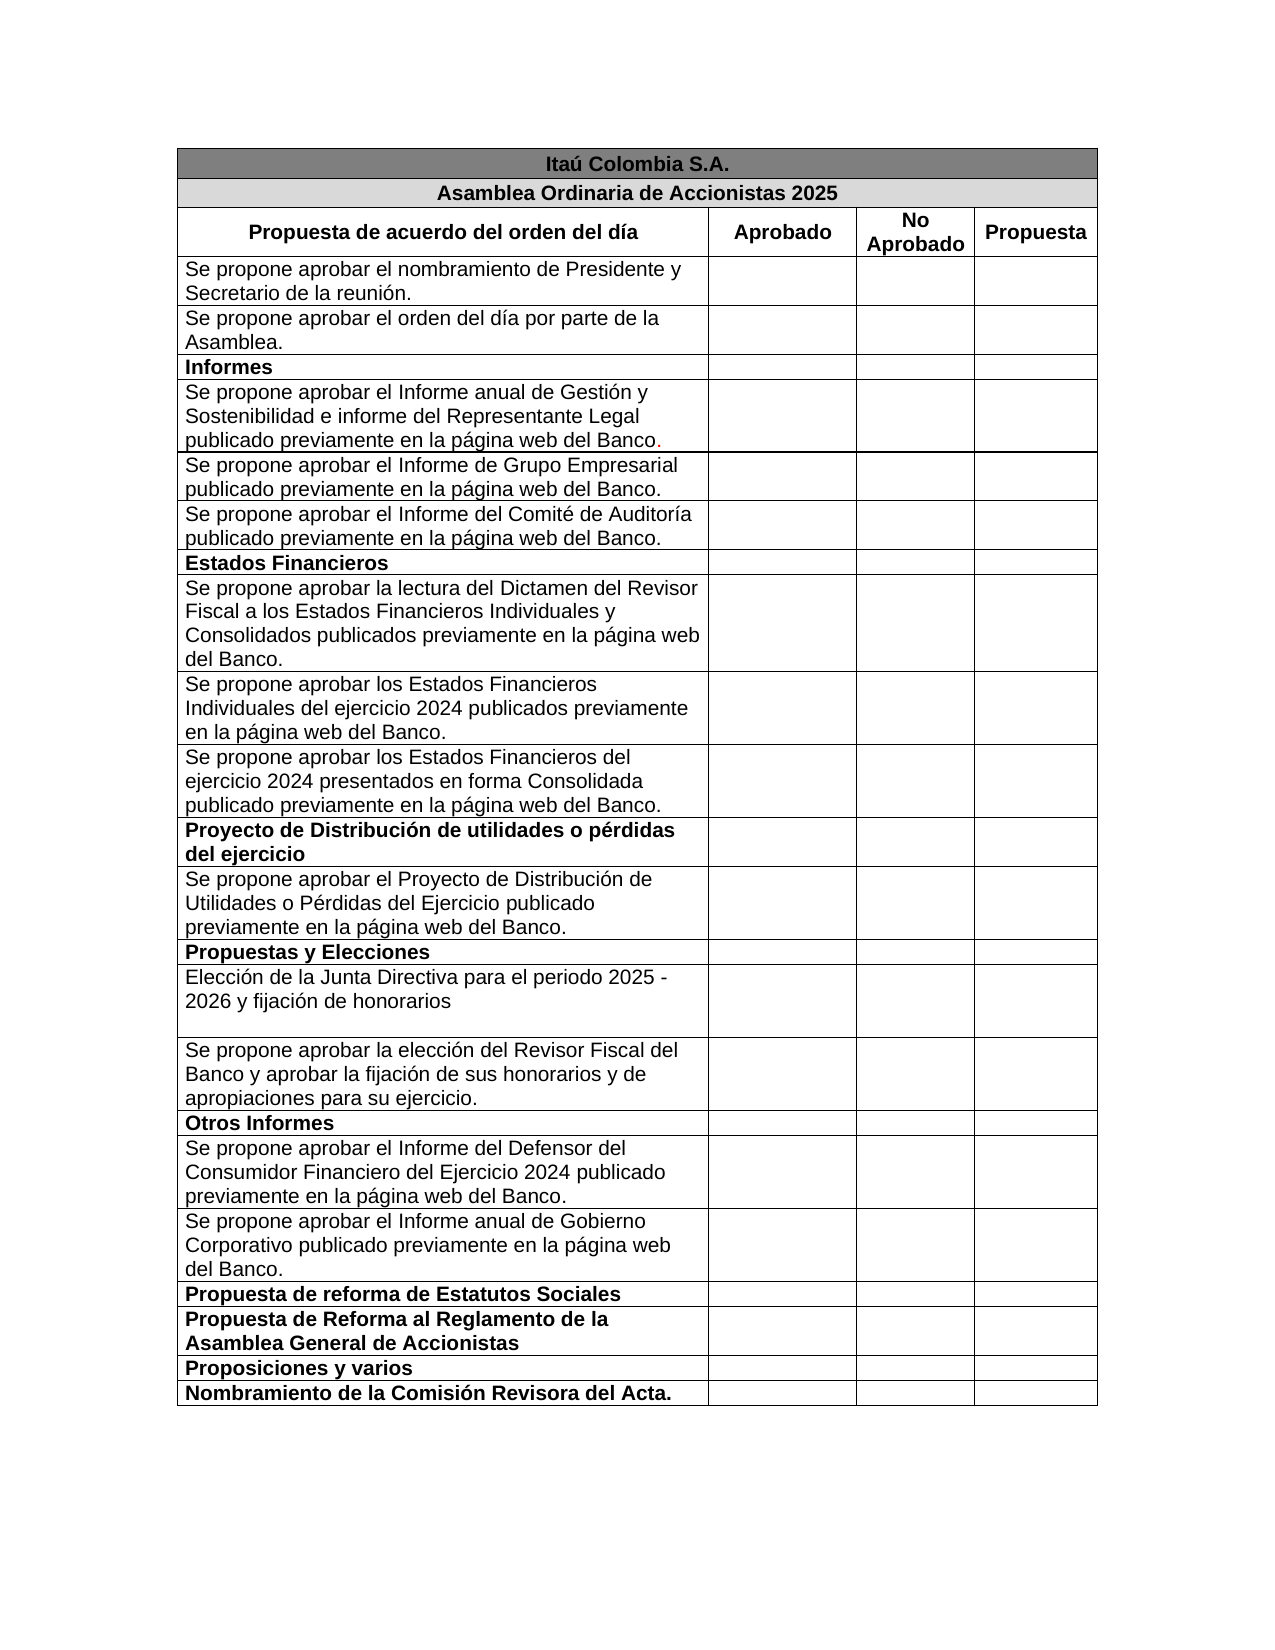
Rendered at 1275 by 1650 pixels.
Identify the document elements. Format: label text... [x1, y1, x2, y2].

table_cell Nombramiento de la Comisión Revisora del Acta. [178, 1381, 708, 1404]
table_cell Se propone aprobar el Proyecto de Distribución de Utilidades o Pérdidas del Ejercicio publicado previamente en la página web del Banco. [178, 867, 708, 939]
table_cell [857, 867, 974, 939]
table_cell Informes [178, 355, 708, 378]
table_cell [709, 1381, 856, 1404]
table_cell Se propone aprobar la elección del Revisor Fiscal del Banco y aprobar la fijación de sus honorarios y de apropiaciones para su ejercicio. [178, 1038, 708, 1110]
table_cell [709, 550, 856, 574]
table_cell [857, 550, 974, 574]
table_cell [857, 1136, 974, 1208]
table_cell [857, 380, 974, 451]
table_cell [975, 355, 1097, 378]
table_cell [709, 745, 856, 817]
table_cell [857, 1111, 974, 1135]
table_cell [975, 575, 1097, 671]
table_cell Se propone aprobar el Informe del Comité de Auditoría publicado previamente en la página web del Banco. [178, 501, 708, 549]
table_cell [709, 453, 856, 500]
table_cell [857, 940, 974, 964]
table_cell [975, 867, 1097, 939]
table_cell [975, 501, 1097, 549]
table_cell Proyecto de Distribución de utilidades o pérdidas del ejercicio [178, 818, 708, 866]
table_cell [975, 380, 1097, 451]
table_cell [709, 355, 856, 378]
table_cell [975, 745, 1097, 817]
table_cell [857, 355, 974, 378]
table_cell [857, 1307, 974, 1354]
table_cell [709, 1307, 856, 1354]
table_cell [857, 575, 974, 671]
table_cell [857, 1209, 974, 1281]
table_cell Se propone aprobar el nombramiento de Presidente y Secretario de la reunión. [178, 257, 708, 304]
table_cell Se propone aprobar el Informe anual de Gestión y Sostenibilidad e informe del Representante Legal publicado previamente en la página web del Banco. [178, 380, 708, 451]
table_cell Se propone aprobar el Informe anual de Gobierno Corporativo publicado previamente en la página web del Banco. [178, 1209, 708, 1281]
table_cell Propuestas y Elecciones [178, 940, 708, 964]
table_cell [709, 306, 856, 353]
table_cell Elección de la Junta Directiva para el periodo 2025 - 2026 y fijación de honorarios [178, 965, 708, 1037]
table_cell Se propone aprobar los Estados Financieros del ejercicio 2024 presentados en forma Consolidada publicado previamente en la página web del Banco. [178, 745, 708, 817]
table_cell [975, 550, 1097, 574]
table_cell Propuesta de Reforma al Reglamento de la Asamblea General de Accionistas [178, 1307, 708, 1354]
table_cell Otros Informes [178, 1111, 708, 1135]
table_cell Propuesta [975, 208, 1097, 256]
table_cell [975, 257, 1097, 304]
table_cell [709, 940, 856, 964]
table_cell [975, 1209, 1097, 1281]
table_cell [709, 1111, 856, 1135]
table_cell [857, 453, 974, 500]
table_cell [709, 1209, 856, 1281]
table_cell [975, 1381, 1097, 1404]
table_cell Propuesta de reforma de Estatutos Sociales [178, 1282, 708, 1306]
table_cell Se propone aprobar el Informe del Defensor del Consumidor Financiero del Ejercicio 2024 publicado previamente en la página web del Banco. [178, 1136, 708, 1208]
table_cell No Aprobado [857, 208, 974, 256]
table_cell [709, 867, 856, 939]
table_cell [709, 672, 856, 744]
table_cell [975, 940, 1097, 964]
table_cell Se propone aprobar el Informe de Grupo Empresarial publicado previamente en la página web del Banco. [178, 453, 708, 500]
table_cell Estados Financieros [178, 550, 708, 574]
table_cell [709, 1356, 856, 1379]
table_cell [975, 1282, 1097, 1306]
table_cell [709, 1038, 856, 1110]
table_cell [857, 1038, 974, 1110]
table_cell [857, 501, 974, 549]
table_cell [709, 501, 856, 549]
table_cell [975, 1136, 1097, 1208]
table_cell Aprobado [709, 208, 856, 256]
table_cell [709, 965, 856, 1037]
table_cell [975, 1111, 1097, 1135]
table_cell [857, 672, 974, 744]
table_cell [975, 1356, 1097, 1379]
table_cell [857, 818, 974, 866]
table_cell [709, 575, 856, 671]
table_header Itaú Colombia S.A. [178, 149, 1097, 178]
table_cell [975, 1038, 1097, 1110]
table_cell [857, 1282, 974, 1306]
table_cell [857, 1356, 974, 1379]
table_cell [709, 818, 856, 866]
table_cell [975, 453, 1097, 500]
table_cell [857, 965, 974, 1037]
table_cell [857, 1381, 974, 1404]
table_cell Proposiciones y varios [178, 1356, 708, 1379]
table_cell [857, 306, 974, 353]
table_cell [975, 1307, 1097, 1354]
table_cell Se propone aprobar la lectura del Dictamen del Revisor Fiscal a los Estados Financieros Individuales y Consolidados publicados previamente en la página web del Banco. [178, 575, 708, 671]
table_cell Se propone aprobar el orden del día por parte de la Asamblea. [178, 306, 708, 353]
table_cell [709, 380, 856, 451]
table_cell [857, 745, 974, 817]
table_cell [975, 818, 1097, 866]
table_cell [709, 1136, 856, 1208]
table_cell [975, 965, 1097, 1037]
table_cell [709, 257, 856, 304]
table_cell Asamblea Ordinaria de Accionistas 2025 [178, 179, 1097, 207]
table_cell [709, 1282, 856, 1306]
table_cell [975, 306, 1097, 353]
table_cell Se propone aprobar los Estados Financieros Individuales del ejercicio 2024 publicados previamente en la página web del Banco. [178, 672, 708, 744]
table_cell [975, 672, 1097, 744]
table_cell [857, 257, 974, 304]
table_cell Propuesta de acuerdo del orden del día [178, 208, 708, 256]
